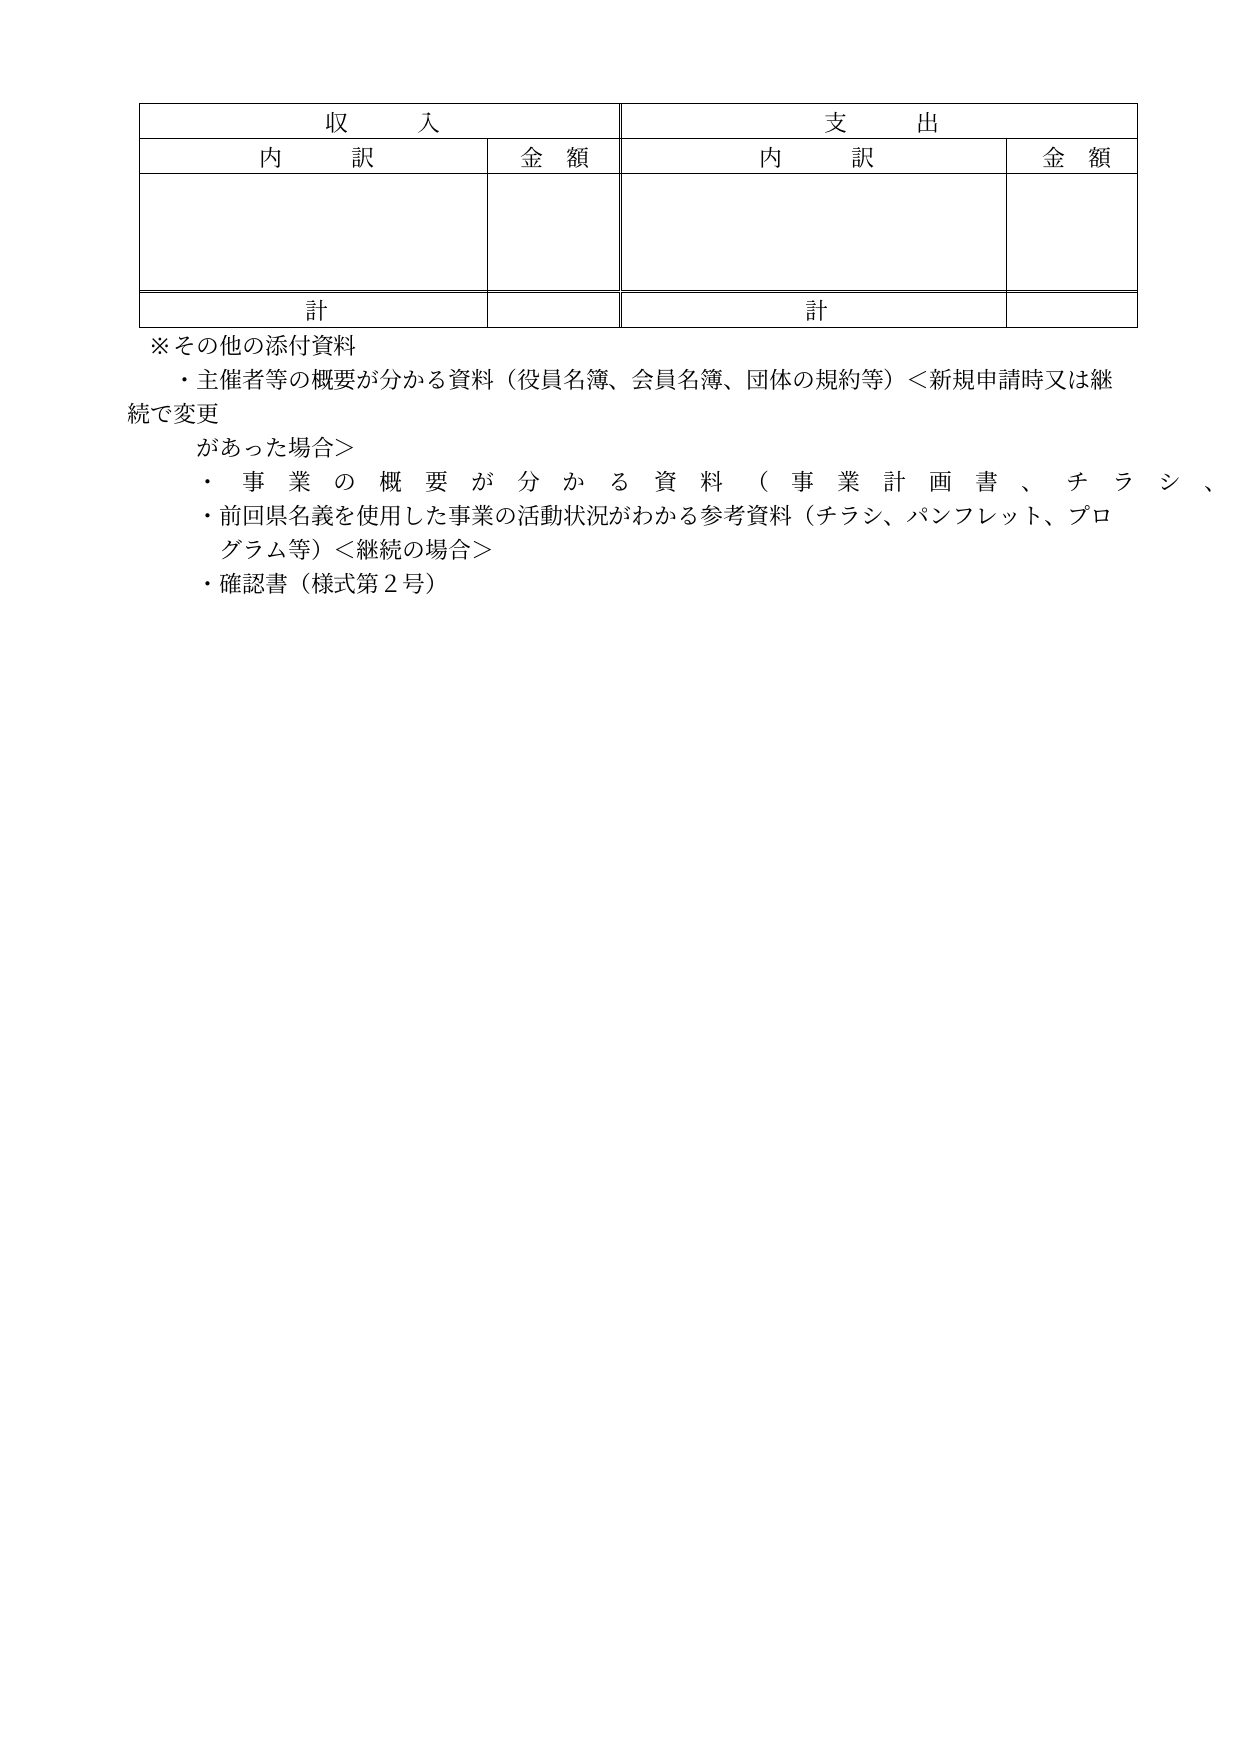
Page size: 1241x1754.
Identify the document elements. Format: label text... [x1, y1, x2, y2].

table_cell [140, 174, 487, 290]
table_cell 計 [140, 293, 487, 327]
text ・事業の概要が分かる資料（事業計画書、チラシ、パンフレット、プログラム等） [175, 464, 1113, 498]
table_cell 計 [622, 293, 1006, 327]
text ※その他の添付資料 [127, 328, 1113, 362]
text ・主催者等の概要が分かる資料（役員名簿、会員名簿、団体の規約等）＜新規申請時又は継続で変更 [127, 362, 1113, 430]
table_cell [488, 174, 619, 290]
text ・前回県名義を使用した事業の活動状況がわかる参考資料（チラシ、パンフレット、プログラム等）＜継続の場合＞ [175, 498, 1113, 566]
table_cell [622, 174, 1006, 290]
table_cell [1007, 293, 1137, 327]
text があった場合＞ [127, 430, 1113, 464]
table_header 支 出 [622, 104, 1137, 138]
table_cell 金 額 [1007, 139, 1137, 173]
table_cell 内 訳 [622, 139, 1006, 173]
table_cell 内 訳 [140, 139, 487, 173]
table_header 収 入 [140, 104, 619, 138]
table_cell 金 額 [488, 139, 619, 173]
table_cell [488, 293, 619, 327]
text ・確認書（様式第２号） [175, 566, 1113, 599]
table_cell [1007, 174, 1137, 290]
